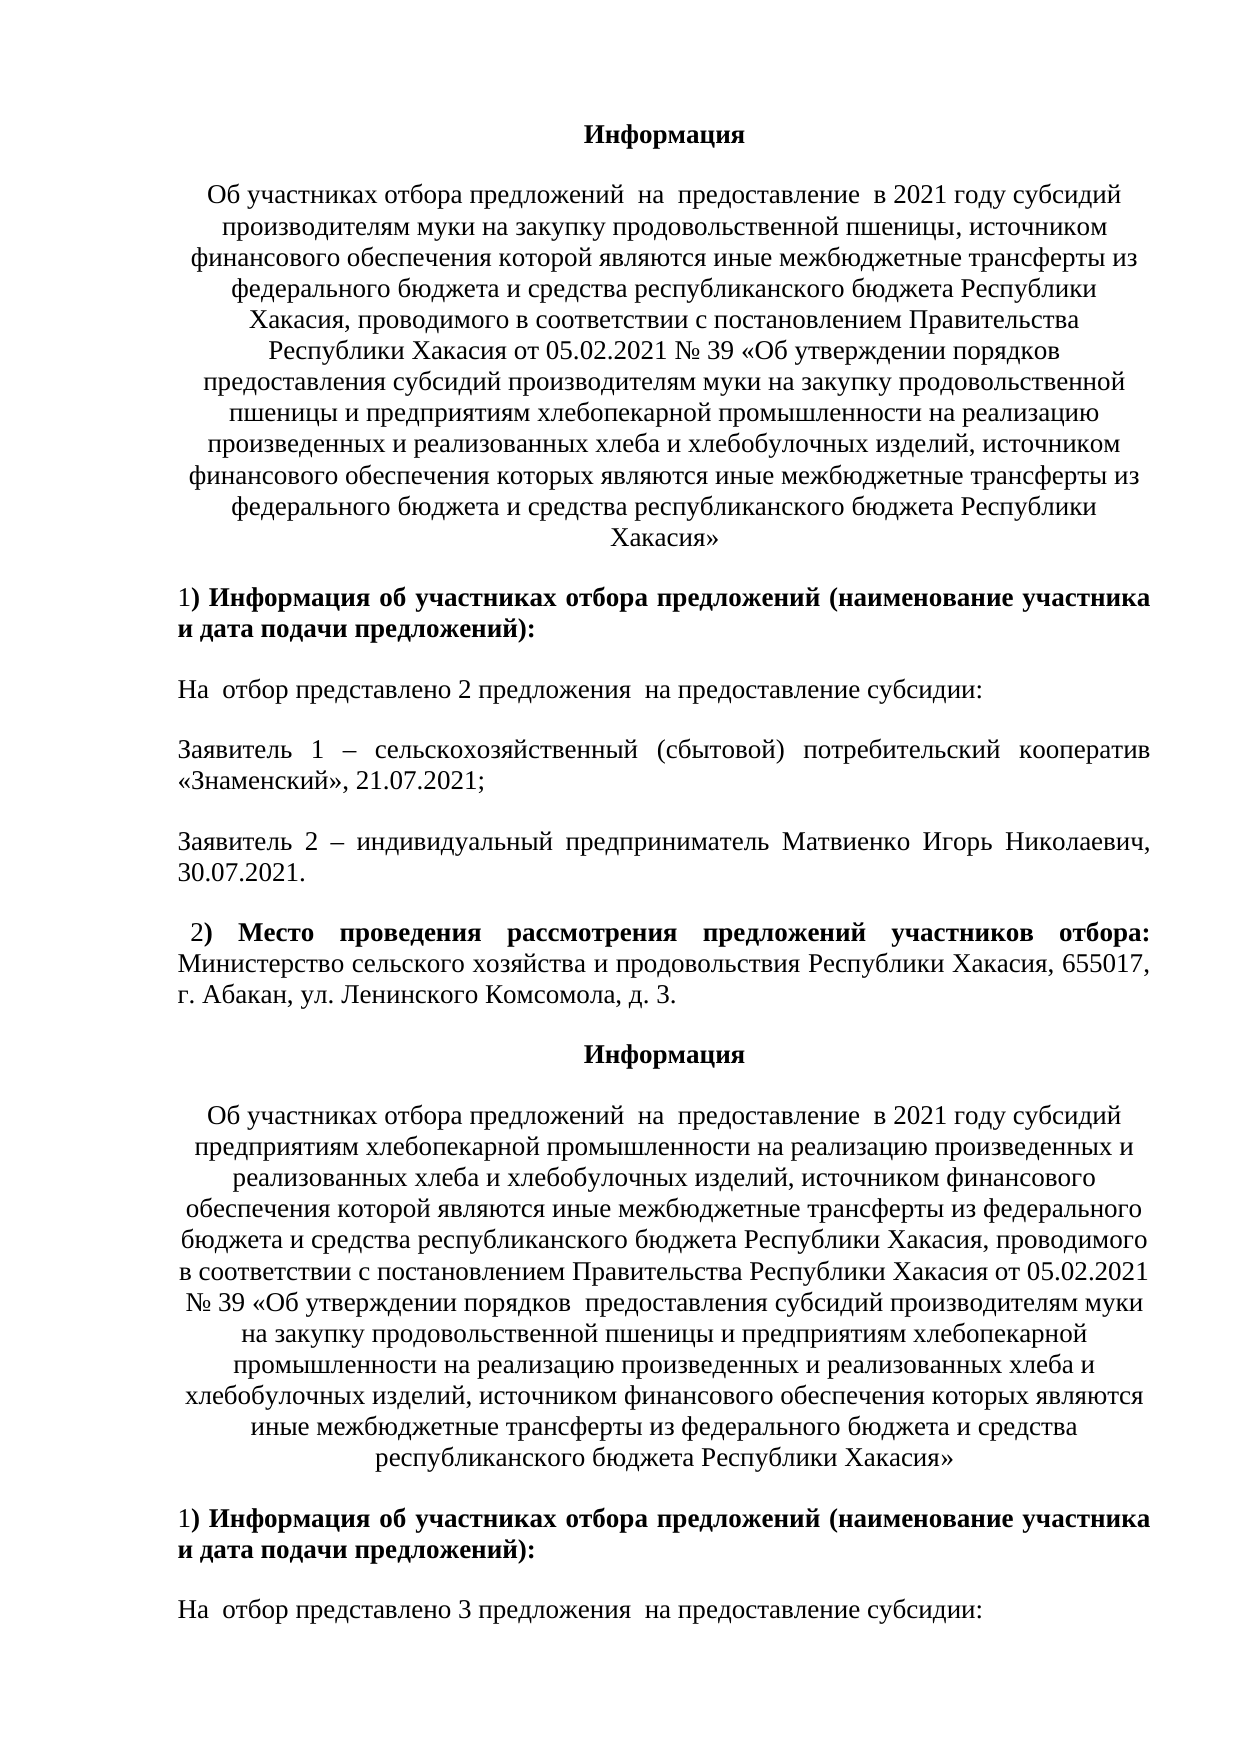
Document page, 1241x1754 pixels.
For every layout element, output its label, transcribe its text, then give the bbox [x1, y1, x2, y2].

text Заявитель 2 – индивидуальный предприниматель Матвиенко Игорь Николаевич, 30.07.2021. [177, 824, 1152, 887]
text Информация [177, 1039, 1152, 1070]
text На отбор представлено 3 предложения на предоставление субсидии: [177, 1593, 1152, 1624]
text Заявитель 1 – сельскохозяйственный (сбытовой) потребительский кооператив «Знаменский», 21.07.2021; [177, 733, 1152, 795]
text 1) Информация об участниках отбора предложений (наименование участника и дата подачи предложений): [177, 581, 1152, 644]
text 2) Место проведения рассмотрения предложений участников отбора: Министерство сельского хозяйства и продовольствия Республики Хакасия, 655017, г. Абакан, ул. Ленинского Комсомола, д. 3. [177, 916, 1152, 1009]
text Об участниках отбора предложений на предоставление в 2021 году субсидий предприятиям хлебопекарной промышленности на реализацию произведенных и реализованных хлеба и хлебобулочных изделий, источником финансового обеспечения которой являются иные межбюджетные трансферты из федерального бюджета и средства республиканского бюджета Республики Хакасия, проводимого в соответствии с постановлением Правительства Республики Хакасия от 05.02.2021 № 39 «Об утверждении порядков предоставления субсидий производителям муки на закупку продовольственной пшеницы и предприятиям хлебопекарной промышленности на реализацию произведенных и реализованных хлеба и хлебобулочных изделий, источником финансового обеспечения которых являются иные межбюджетные трансферты из федерального бюджета и средства республиканского бюджета Республики Хакасия» [177, 1099, 1152, 1473]
text Об участниках отбора предложений на предоставление в 2021 году субсидий производителям муки на закупку продовольственной пшеницы, источником финансового обеспечения которой являются иные межбюджетные трансферты из федерального бюджета и средства республиканского бюджета Республики Хакасия, проводимого в соответствии с постановлением Правительства Республики Хакасия от 05.02.2021 № 39 «Об утверждении порядков предоставления субсидий производителям муки на закупку продовольственной пшеницы и предприятиям хлебопекарной промышленности на реализацию произведенных и реализованных хлеба и хлебобулочных изделий, источником финансового обеспечения которых являются иные межбюджетные трансферты из федерального бюджета и средства республиканского бюджета Республики Хакасия» [177, 178, 1152, 552]
text На отбор представлено 2 предложения на предоставление субсидии: [177, 673, 1152, 704]
text Информация [177, 118, 1152, 149]
text 1) Информация об участниках отбора предложений (наименование участника и дата подачи предложений): [177, 1502, 1152, 1564]
